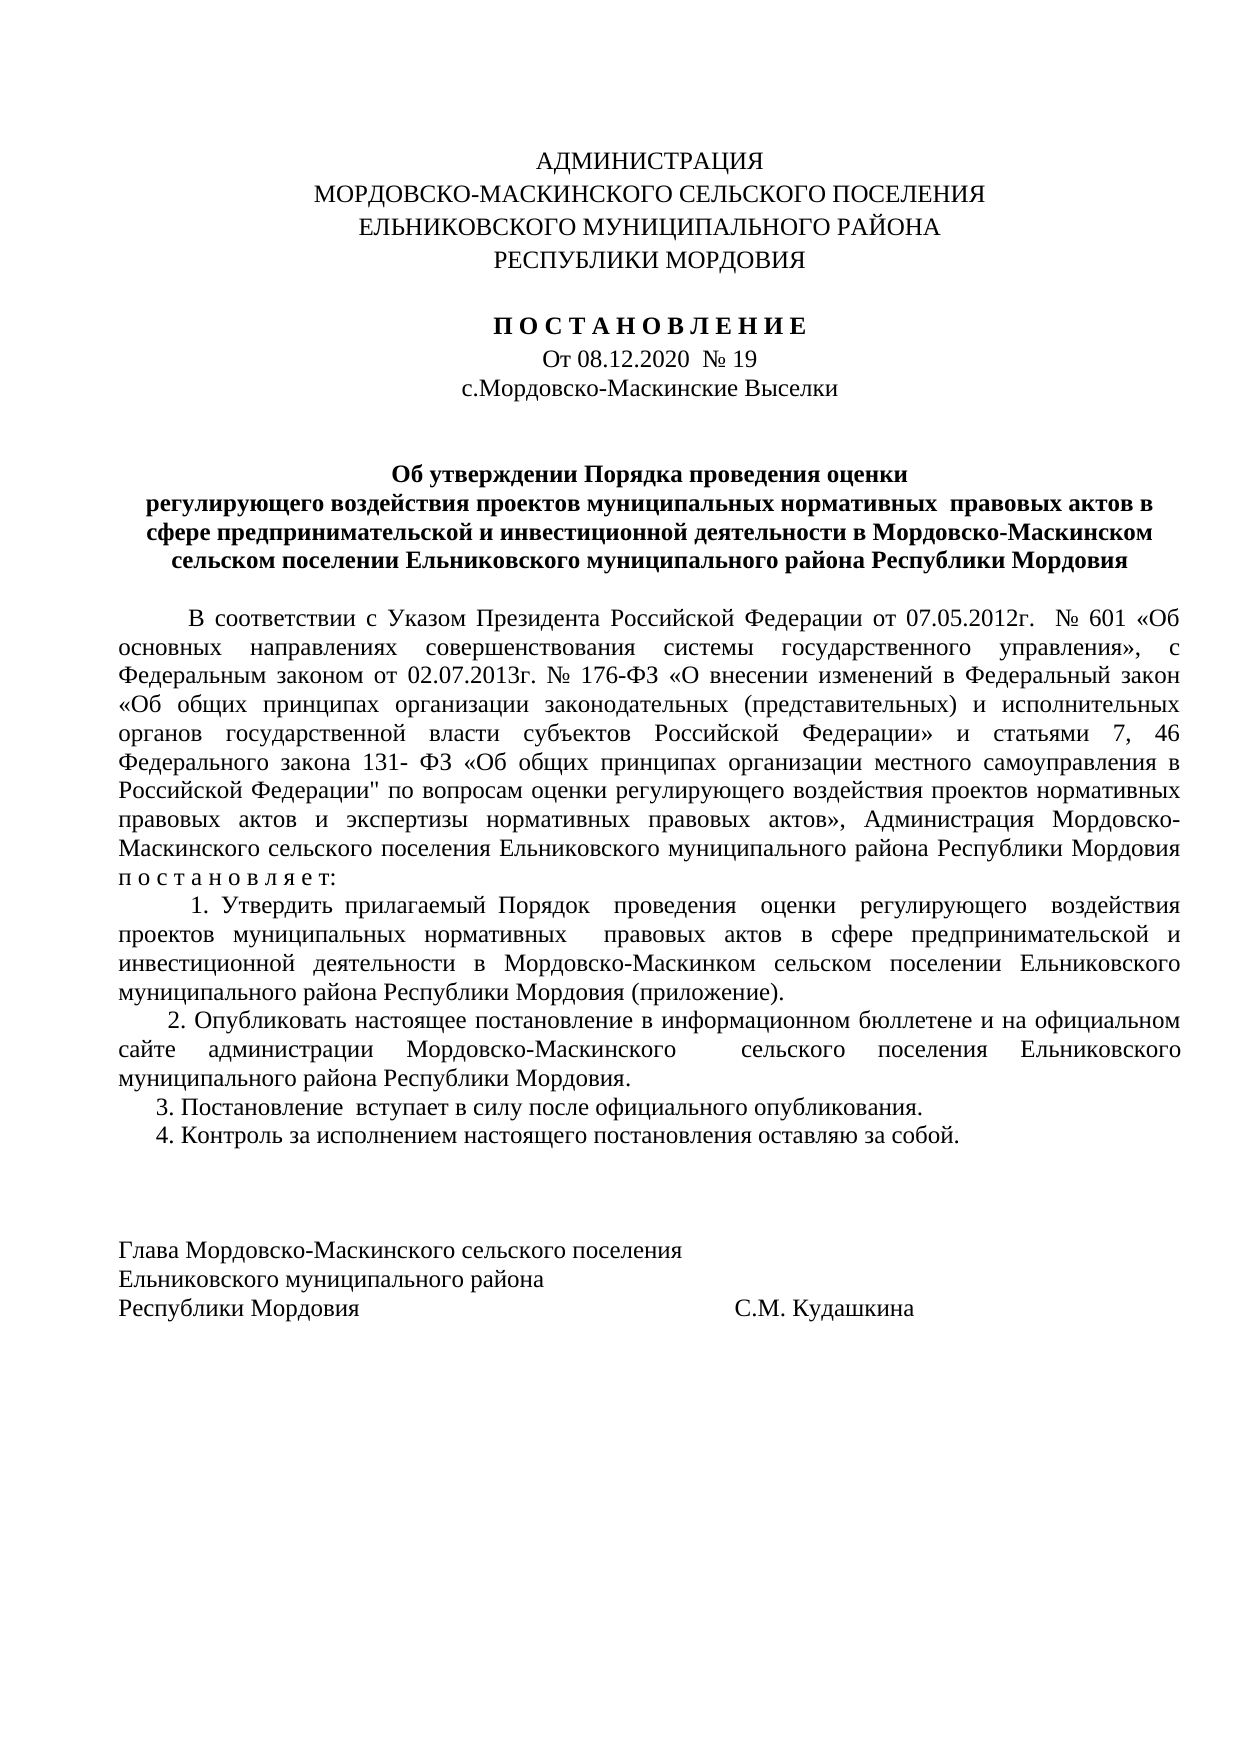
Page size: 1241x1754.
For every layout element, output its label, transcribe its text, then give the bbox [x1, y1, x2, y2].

text с.Мордовско-Маскинские Выселки [118, 373, 1181, 402]
text Об утверждении Порядка проведения оценки [118, 459, 1181, 488]
text АДМИНИСТРАЦИЯ [118, 146, 1181, 175]
text Глава Мордовско-Маскинского сельского поселения [118, 1236, 1181, 1264]
text МОРДОВСКО-МАСКИНСКОГО СЕЛЬСКОГО ПОСЕЛЕНИЯ [118, 179, 1181, 208]
text 3. Постановление вступает в силу после официального опубликования. [118, 1092, 1181, 1121]
text От 08.12.2020 № 19 [118, 344, 1181, 373]
text В соответствии с Указом Президента Российской Федерации от 07.05.2012г. № 601 «Об основных направлениях совершенствования системы государственного управления», с Федеральным законом от 02.07.2013г. № 176-ФЗ «О внесении изменений в Федеральный закон «Об общих принципах организации законодательных (представительных) и исполнительных органов государственной власти субъектов Российской Федерации» и статьями 7, 46 Федерального закона 131- ФЗ «Об общих принципах организации местного самоуправления в Российской Федерации" по вопросам оценки регулирующего воздействия проектов нормативных правовых актов и экспертизы нормативных правовых актов», Администрация Мордовско-Маскинского сельского поселения Ельниковского муниципального района Республики Мордовия п о с т а н о в л я е т:еспублики МордовияРррр [118, 603, 1181, 891]
text 2. Опубликовать настоящее постановление в информационном бюллетене и на официальном сайте администрации Мордовско-Маскинского сельского поселения Ельниковского муниципального района Республики Мордовия. [118, 1006, 1181, 1092]
text П О С Т А Н О В Л Е Н И Е [118, 311, 1181, 340]
text РЕСПУБЛИКИ МОРДОВИЯ [118, 245, 1181, 274]
text Республики Мордовия С.М. Кудашкина [118, 1293, 1181, 1322]
text ЕЛЬНИКОВСКОГО МУНИЦИПАЛЬНОГО РАЙОНА [118, 212, 1181, 241]
text Ельниковского муниципального района [118, 1264, 1181, 1293]
text 1. Утвердить прилагаемый Порядок проведения оценки регулирующего воздействия проектов муниципальных нормативных правовых актов в сфере предпринимательской и инвестиционной деятельности в Мордовско-Маскинком сельском поселении Ельниковского муниципального района Республики Мордовияеспублики МордовияРррр (приложение). [118, 891, 1181, 1006]
text регулирующего воздействия проектов муниципальных нормативных правовых актов в сфере предпринимательской и инвестиционной деятельности в Мордовско-Маскинском сельском поселении Ельниковского муниципального района Республики Мордовияеспублики МордовияРррр [118, 488, 1181, 574]
text 4. Контроль за исполнением настоящего постановления оставляю за собой. [118, 1121, 1181, 1149]
